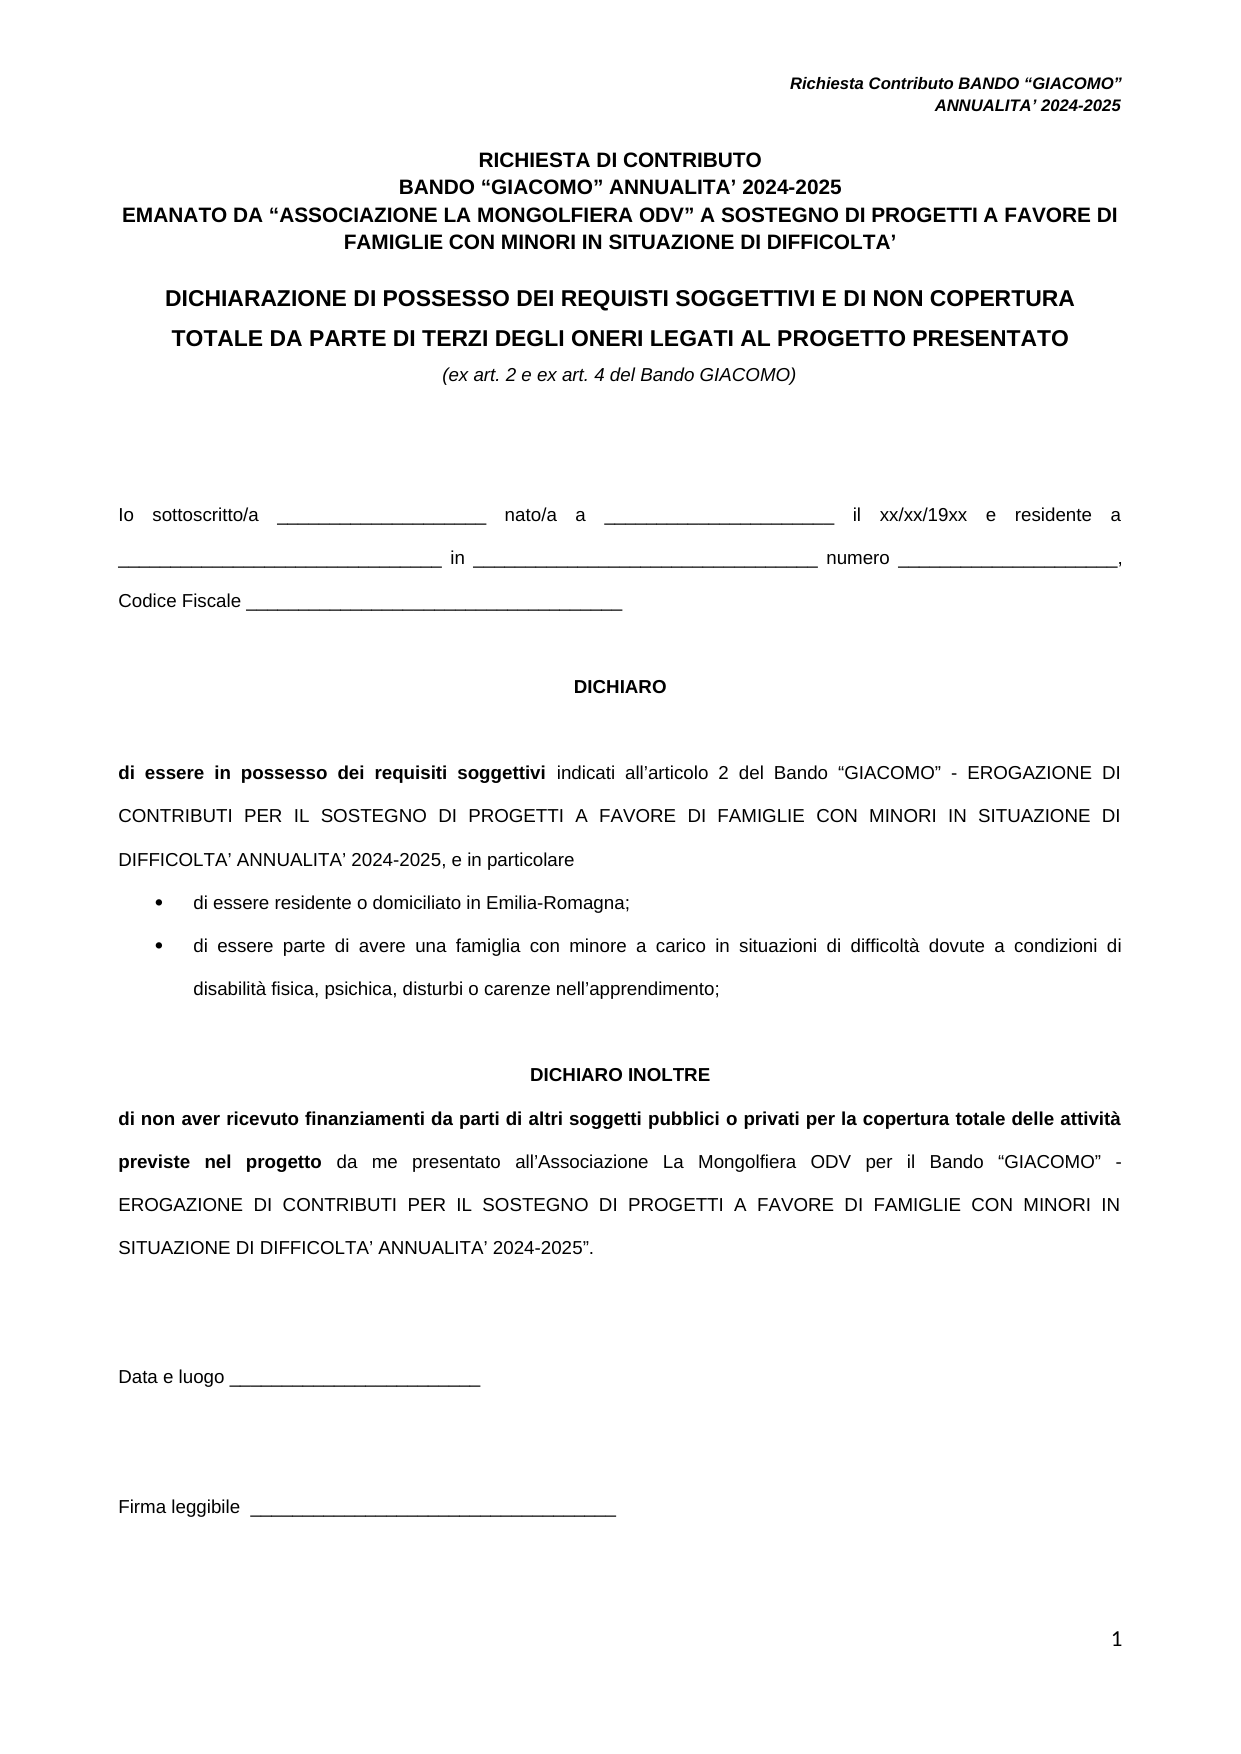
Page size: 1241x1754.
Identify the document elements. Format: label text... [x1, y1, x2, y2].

list di essere residente o domiciliato in Emilia-Romagna; [156, 891, 1122, 913]
text EMANATO DA “ASSOCIAZIONE LA MONGOLFIERA ODV” A SOSTEGNO DI PROGETTI A FAVORE DI FAMIGLIE CON MINORI IN SITUAZIONE DI DIFFICOLTA’ [118, 203, 1122, 254]
text di non aver ricevuto finanziamenti da parti di altri soggetti pubblici o privati per la copertura totale delle attività previste nel progetto da me presentato all’Associazione La Mongolfiera ODV per il Bando “GIACOMO” - EROGAZIONE DI CONTRIBUTI PER IL SOSTEGNO DI PROGETTI A FAVORE DI FAMIGLIE CON MINORI IN SITUAZIONE DI DIFFICOLTA’ ANNUALITA’ 2024-2025”. [118, 1107, 1122, 1258]
text di essere in possesso dei requisiti soggettivi indicati all’articolo 2 del Bando “GIACOMO” - EROGAZIONE DI CONTRIBUTI PER IL SOSTEGNO DI PROGETTI A FAVORE DI FAMIGLIE CON MINORI IN SITUAZIONE DI DIFFICOLTA’ ANNUALITA’ 2024-2025, e in particolare [118, 762, 1122, 870]
text DICHIARAZIONE DI POSSESSO DEI REQUISTI SOGGETTIVI E DI NON COPERTURA TOTALE DA PARTE DI TERZI DEGLI ONERI LEGATI AL PROGETTO PRESENTATO [118, 285, 1122, 351]
text Io sottoscritto/a ____________________ nato/a a ______________________ il xx/xx/19xx e residente a _______________________________ in _________________________________ numero _____________________, Codice Fiscale ____________________________________ [118, 503, 1122, 611]
text (ex art. 2 e ex art. 4 del Bando GIACOMO) [118, 364, 1122, 386]
text Firma leggibile ___________________________________ [118, 1496, 1122, 1517]
text DICHIARO [118, 676, 1122, 697]
text RICHIESTA DI CONTRIBUTO [118, 148, 1122, 172]
text Data e luogo ________________________ [118, 1366, 1122, 1388]
list di essere parte di avere una famiglia con minore a carico in situazioni di difficoltà dovute a condizioni di disabilità fisica, psichica, disturbi o carenze nell’apprendimento; [156, 935, 1122, 999]
text BANDO “GIACOMO” ANNUALITA’ 2024-2025 [118, 175, 1122, 199]
text DICHIARO INOLTRE [118, 1064, 1122, 1086]
